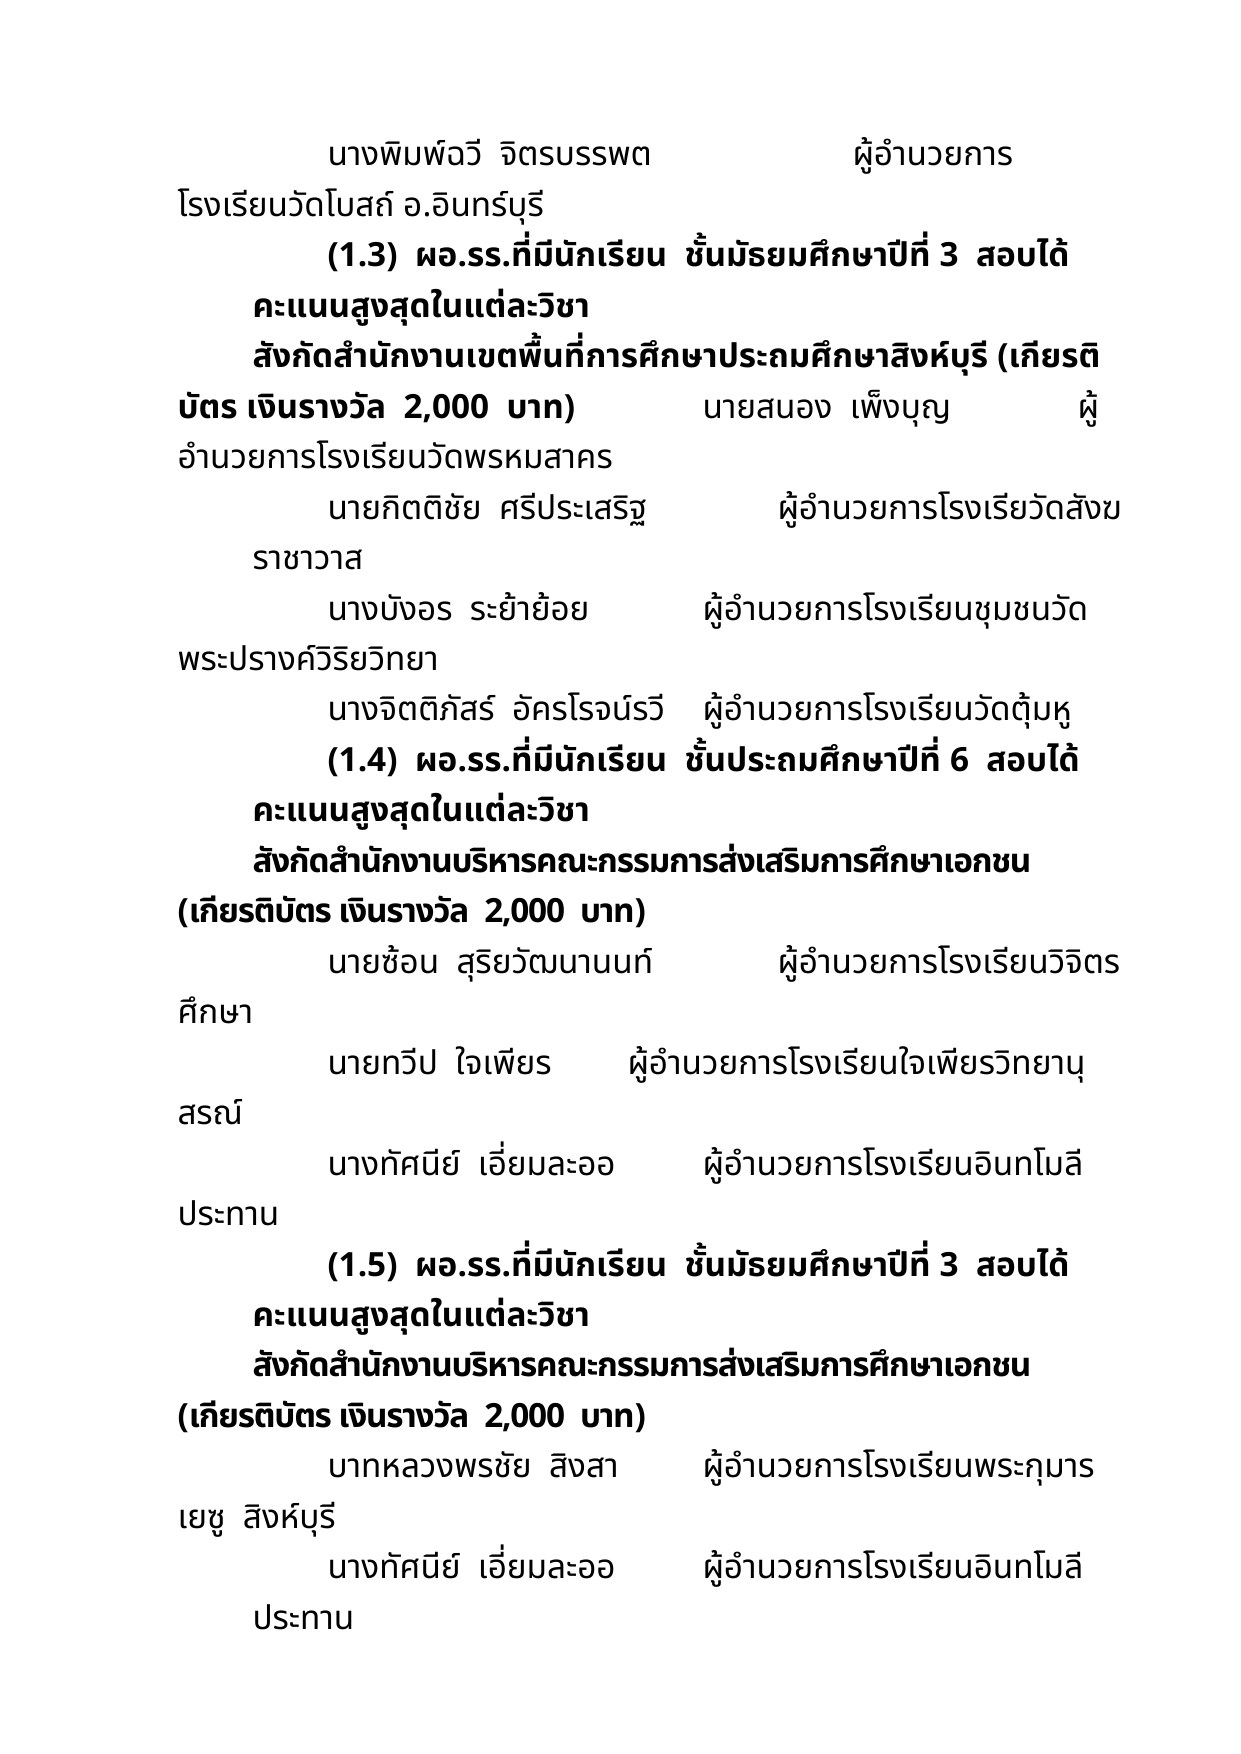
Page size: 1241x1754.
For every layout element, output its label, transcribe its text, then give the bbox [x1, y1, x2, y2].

text (1.3) ผอ.รร.ที่มีนักเรียน ชั้นมัธยมศึกษาปีที่ 3 สอบได้คะแนนสูงสุดในแต่ละวิชา [252, 231, 1122, 332]
text นางทัศนีย์ เอี่ยมละออ ผู้อำนวยการโรงเรียนอินทโมลีประทาน [252, 1543, 1122, 1644]
text (1.4) ผอ.รร.ที่มีนักเรียน ชั้นประถมศึกษาปีที่ 6 สอบได้คะแนนสูงสุดในแต่ละวิชา [252, 736, 1122, 837]
text สังกัดสำนักงานบริหารคณะกรรมการส่งเสริมการศึกษาเอกชน (เกียรติบัตร เงินรางวัล 2,000 บาท) [177, 837, 1122, 938]
text นางบังอร ระย้าย้อย ผู้อำนวยการโรงเรียนชุมชนวัดพระปรางค์วิริยวิทยา [177, 584, 1122, 685]
text นางทัศนีย์ เอี่ยมละออ ผู้อำนวยการโรงเรียนอินทโมลีประทาน [177, 1139, 1122, 1240]
text (1.5) ผอ.รร.ที่มีนักเรียน ชั้นมัธยมศึกษาปีที่ 3 สอบได้คะแนนสูงสุดในแต่ละวิชา [252, 1240, 1122, 1341]
text บาทหลวงพรชัย สิงสา ผู้อำนวยการโรงเรียนพระกุมารเยซู สิงห์บุรี [177, 1442, 1122, 1543]
text นายซ้อน สุริยวัฒนานนท์ ผู้อำนวยการโรงเรียนวิจิตรศึกษา [177, 938, 1122, 1039]
text นางจิตติภัสร์ อัครโรจน์รวี ผู้อำนวยการโรงเรียนวัดตุ้มหู [177, 685, 1122, 736]
text นายกิตติชัย ศรีประเสริฐ ผู้อำนวยการโรงเรียวัดสังฆราชาวาส [252, 484, 1122, 584]
text นายทวีป ใจเพียร ผู้อำนวยการโรงเรียนใจเพียรวิทยานุสรณ์ [177, 1039, 1122, 1139]
text นางพิมพ์ฉวี จิตรบรรพต ผู้อำนวยการโรงเรียนวัดโบสถ์ อ.อินทร์บุรี [177, 130, 1122, 231]
text สังกัดสำนักงานเขตพื้นที่การศึกษาประถมศึกษาสิงห์บุรี (เกียรติบัตร เงินรางวัล 2,000 บาท) นายสนอง เพ็งบุญ ผู้อำนวยการโรงเรียนวัดพรหมสาคร [177, 332, 1122, 484]
text สังกัดสำนักงานบริหารคณะกรรมการส่งเสริมการศึกษาเอกชน (เกียรติบัตร เงินรางวัล 2,000 บาท) [177, 1341, 1122, 1442]
